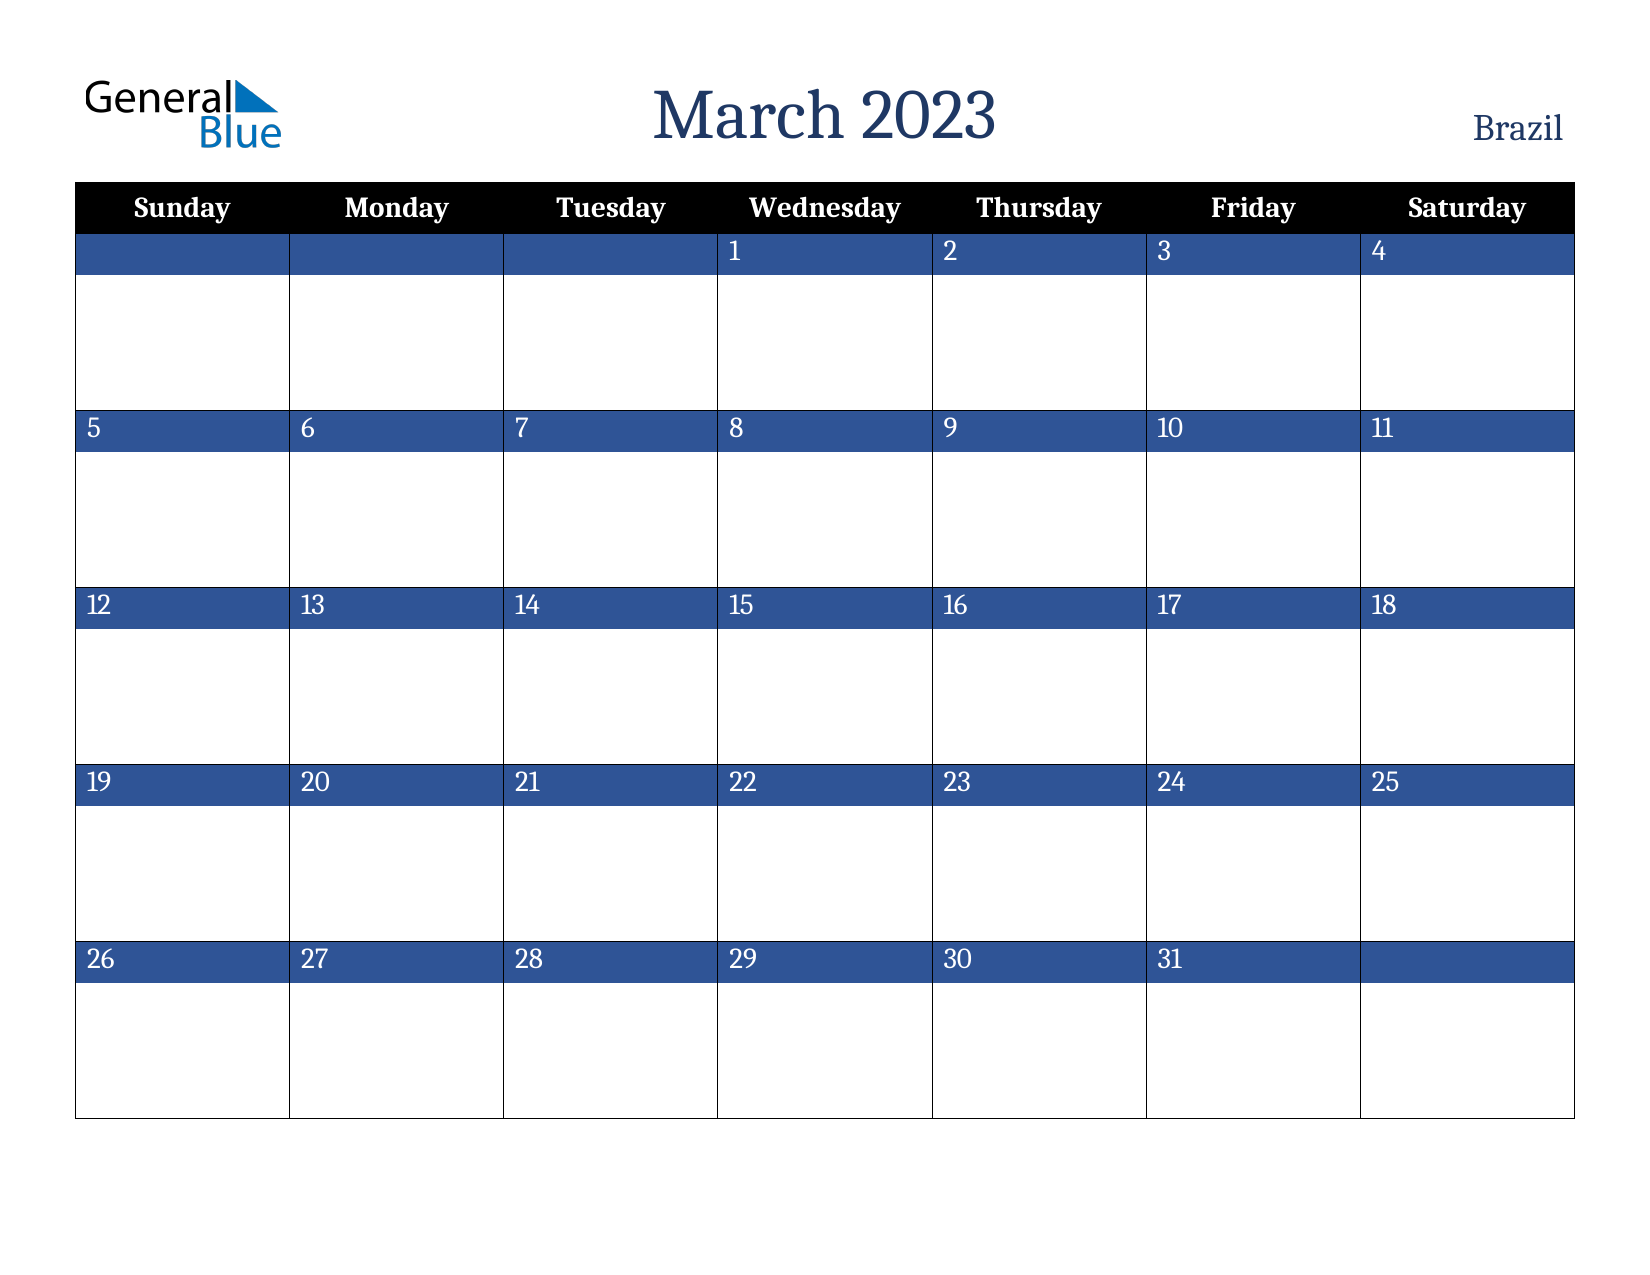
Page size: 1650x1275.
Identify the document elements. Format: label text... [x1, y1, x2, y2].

table_cell Sunday [76, 183, 289, 233]
table_cell 24 [1147, 765, 1360, 806]
table_cell 16 [933, 588, 1146, 629]
table_cell 28 [504, 942, 717, 983]
table_cell 7 [504, 411, 717, 452]
table_cell [290, 806, 503, 941]
table_cell [504, 629, 717, 764]
table_cell 3 [1147, 234, 1360, 275]
table_cell Friday [1147, 183, 1360, 233]
table_cell [76, 452, 289, 587]
table_cell [718, 452, 932, 587]
table_cell [933, 806, 1146, 941]
table_cell Saturday [1361, 183, 1574, 233]
table_cell [718, 983, 932, 1118]
table_cell Tuesday [504, 183, 717, 233]
table_cell [504, 275, 717, 410]
table_cell [933, 275, 1146, 410]
table_cell [1361, 983, 1574, 1118]
table_header Brazil [1146, 75, 1574, 182]
table_cell [504, 806, 717, 941]
table_cell 4 [1361, 234, 1574, 275]
table_cell 19 [76, 765, 289, 806]
table_cell [76, 983, 289, 1118]
table_cell [290, 629, 503, 764]
table_cell [1147, 806, 1360, 941]
table_cell [290, 983, 503, 1118]
table_header [76, 75, 503, 182]
table_cell [1361, 806, 1574, 941]
table_cell 23 [933, 765, 1146, 806]
table_cell 21 [504, 765, 717, 806]
table_cell Wednesday [718, 183, 932, 233]
table_cell [290, 452, 503, 587]
table_cell [718, 806, 932, 941]
table_header March 2023 [504, 75, 1146, 182]
table_cell 5 [76, 411, 289, 452]
table_cell 9 [933, 411, 1146, 452]
table_cell 31 [1147, 942, 1360, 983]
table_cell [1147, 275, 1360, 410]
table_cell [76, 275, 289, 410]
table_cell [76, 629, 289, 764]
table_cell [1361, 452, 1574, 587]
table_cell [290, 275, 503, 410]
table_cell [933, 452, 1146, 587]
table_cell [718, 629, 932, 764]
picture [86, 80, 281, 148]
table_cell Thursday [933, 183, 1146, 233]
table_cell 1 [718, 234, 932, 275]
table_cell [504, 234, 717, 275]
table_cell [718, 275, 932, 410]
table_cell 6 [290, 411, 503, 452]
table_cell 15 [718, 588, 932, 629]
table_cell 29 [718, 942, 932, 983]
table_cell [933, 983, 1146, 1118]
table_cell [504, 452, 717, 587]
table_cell 27 [290, 942, 503, 983]
table_cell 20 [290, 765, 503, 806]
table_cell [1147, 983, 1360, 1118]
table_cell [1147, 452, 1360, 587]
table_cell [933, 629, 1146, 764]
table_cell [1361, 942, 1574, 983]
table_cell 11 [1361, 411, 1574, 452]
table_cell 18 [1361, 588, 1574, 629]
table_cell [76, 806, 289, 941]
table_cell 13 [290, 588, 503, 629]
table_cell [76, 234, 289, 275]
table_cell [1361, 275, 1574, 410]
table_cell 22 [718, 765, 932, 806]
table_cell Monday [290, 183, 503, 233]
table_cell [290, 234, 503, 275]
table_cell 12 [76, 588, 289, 629]
table_cell 30 [933, 942, 1146, 983]
table_cell 25 [1361, 765, 1574, 806]
table_cell [504, 983, 717, 1118]
table_cell 8 [718, 411, 932, 452]
table_cell 2 [933, 234, 1146, 275]
table_cell [1147, 629, 1360, 764]
table_cell 14 [504, 588, 717, 629]
table_cell 17 [1147, 588, 1360, 629]
table_cell [1361, 629, 1574, 764]
table_cell 10 [1147, 411, 1360, 452]
table_cell 26 [76, 942, 289, 983]
